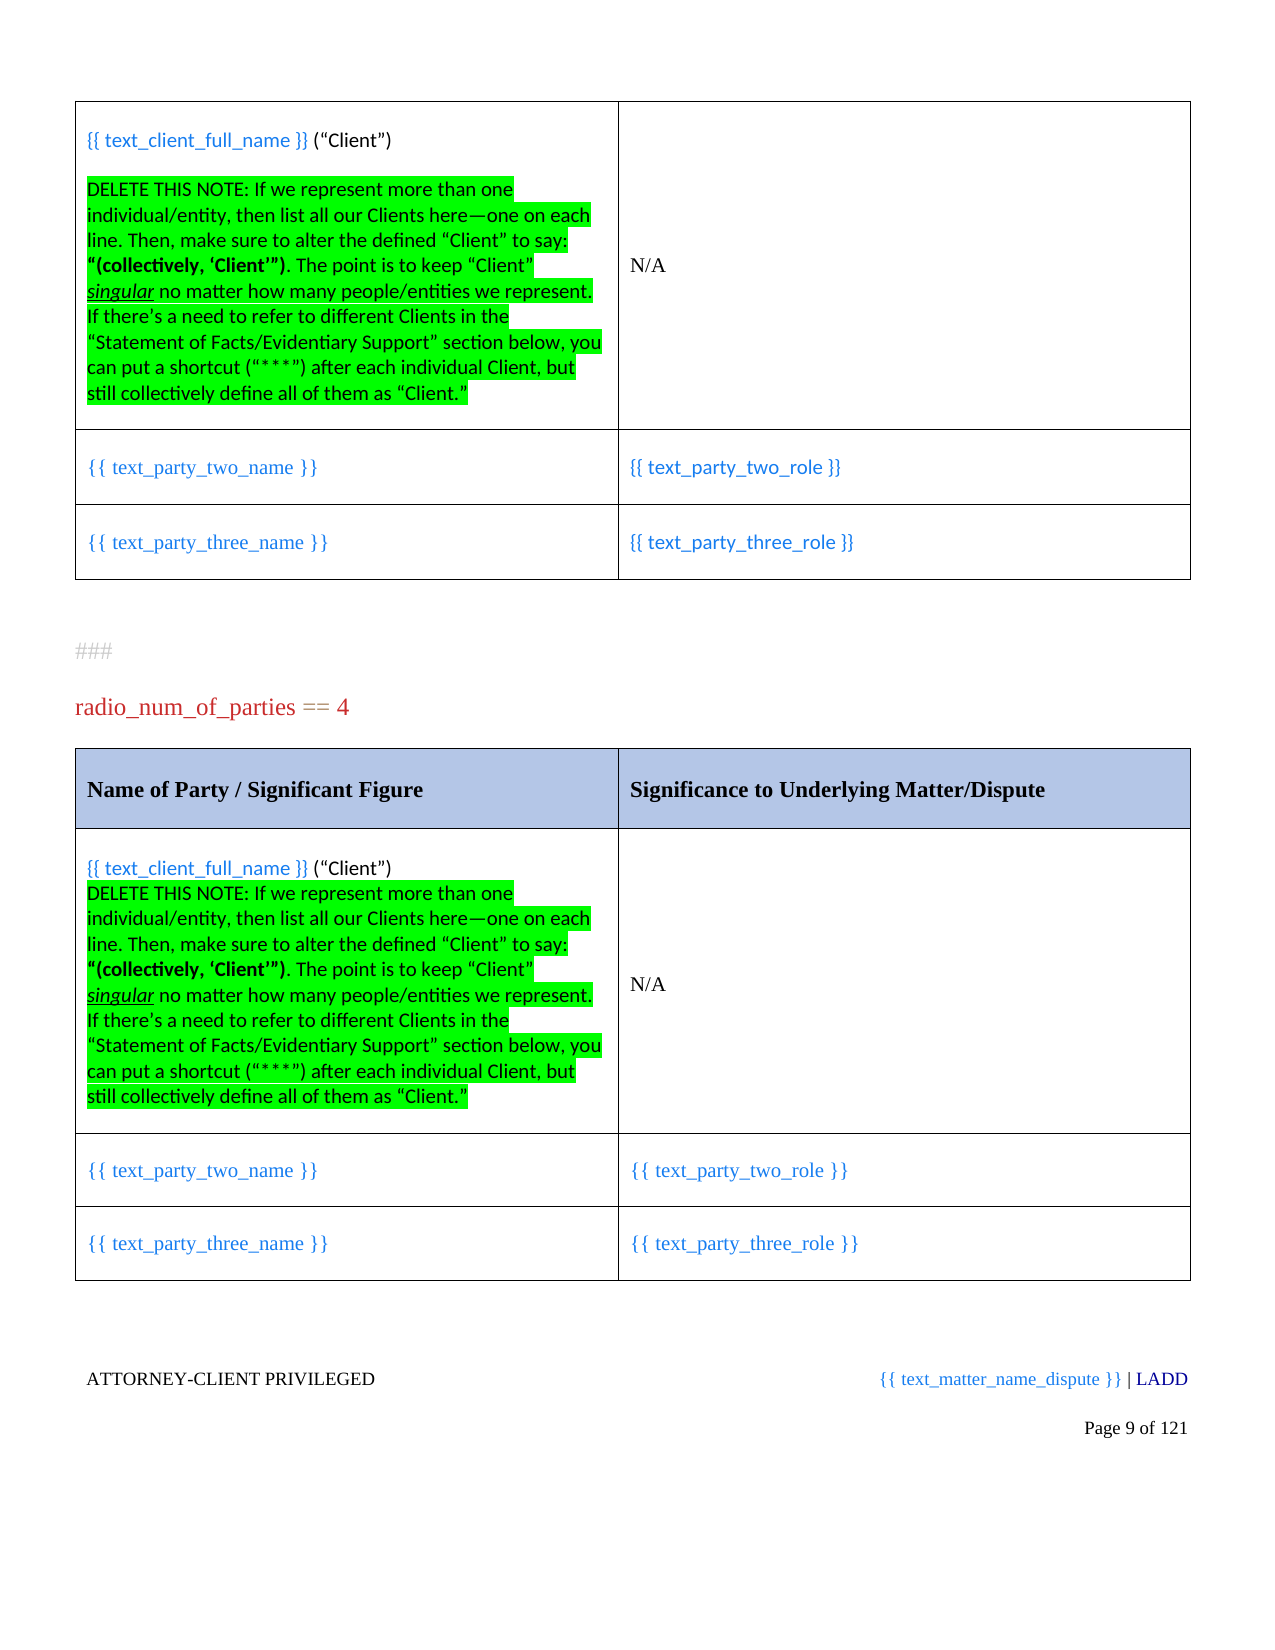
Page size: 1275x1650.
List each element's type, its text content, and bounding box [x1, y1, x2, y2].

table_cell [76, 1134, 618, 1206]
table_cell [76, 430, 618, 504]
table_cell [619, 1207, 1190, 1279]
table_cell N/A [619, 829, 1190, 1133]
table_cell [619, 430, 1190, 504]
table_cell [619, 505, 1190, 578]
table_header Significance to Underlying Matter/Dispute [619, 749, 1190, 828]
table_cell (“Client”) DELETE THIS NOTE: If we represent more than one individual/entity, then list all our Clients here—one on each line. Then, make sure to alter the defined “Client” to say: “(collectively, ‘Client’”). The point is to keep “Client” singular no matter how many people/entities we represent. If there’s a need to refer to different Clients in the “Statement of Facts/Evidentiary Support” section below, you can put a shortcut (“***”) after each individual Client, but still collectively define all of them as “Client.” [76, 829, 618, 1133]
table_cell [76, 505, 618, 578]
table_cell [619, 1134, 1190, 1206]
table_cell (“Client”) DELETE THIS NOTE: If we represent more than one individual/entity, then list all our Clients here—one on each line. Then, make sure to alter the defined “Client” to say: “(collectively, ‘Client’”). The point is to keep “Client” singular no matter how many people/entities we represent. If there’s a need to refer to different Clients in the “Statement of Facts/Evidentiary Support” section below, you can put a shortcut (“***”) after each individual Client, but still collectively define all of them as “Client.” [76, 102, 618, 429]
table_cell [76, 1207, 618, 1279]
table_cell N/A [619, 102, 1190, 429]
table_header Name of Party / Significant Figure [76, 749, 618, 828]
